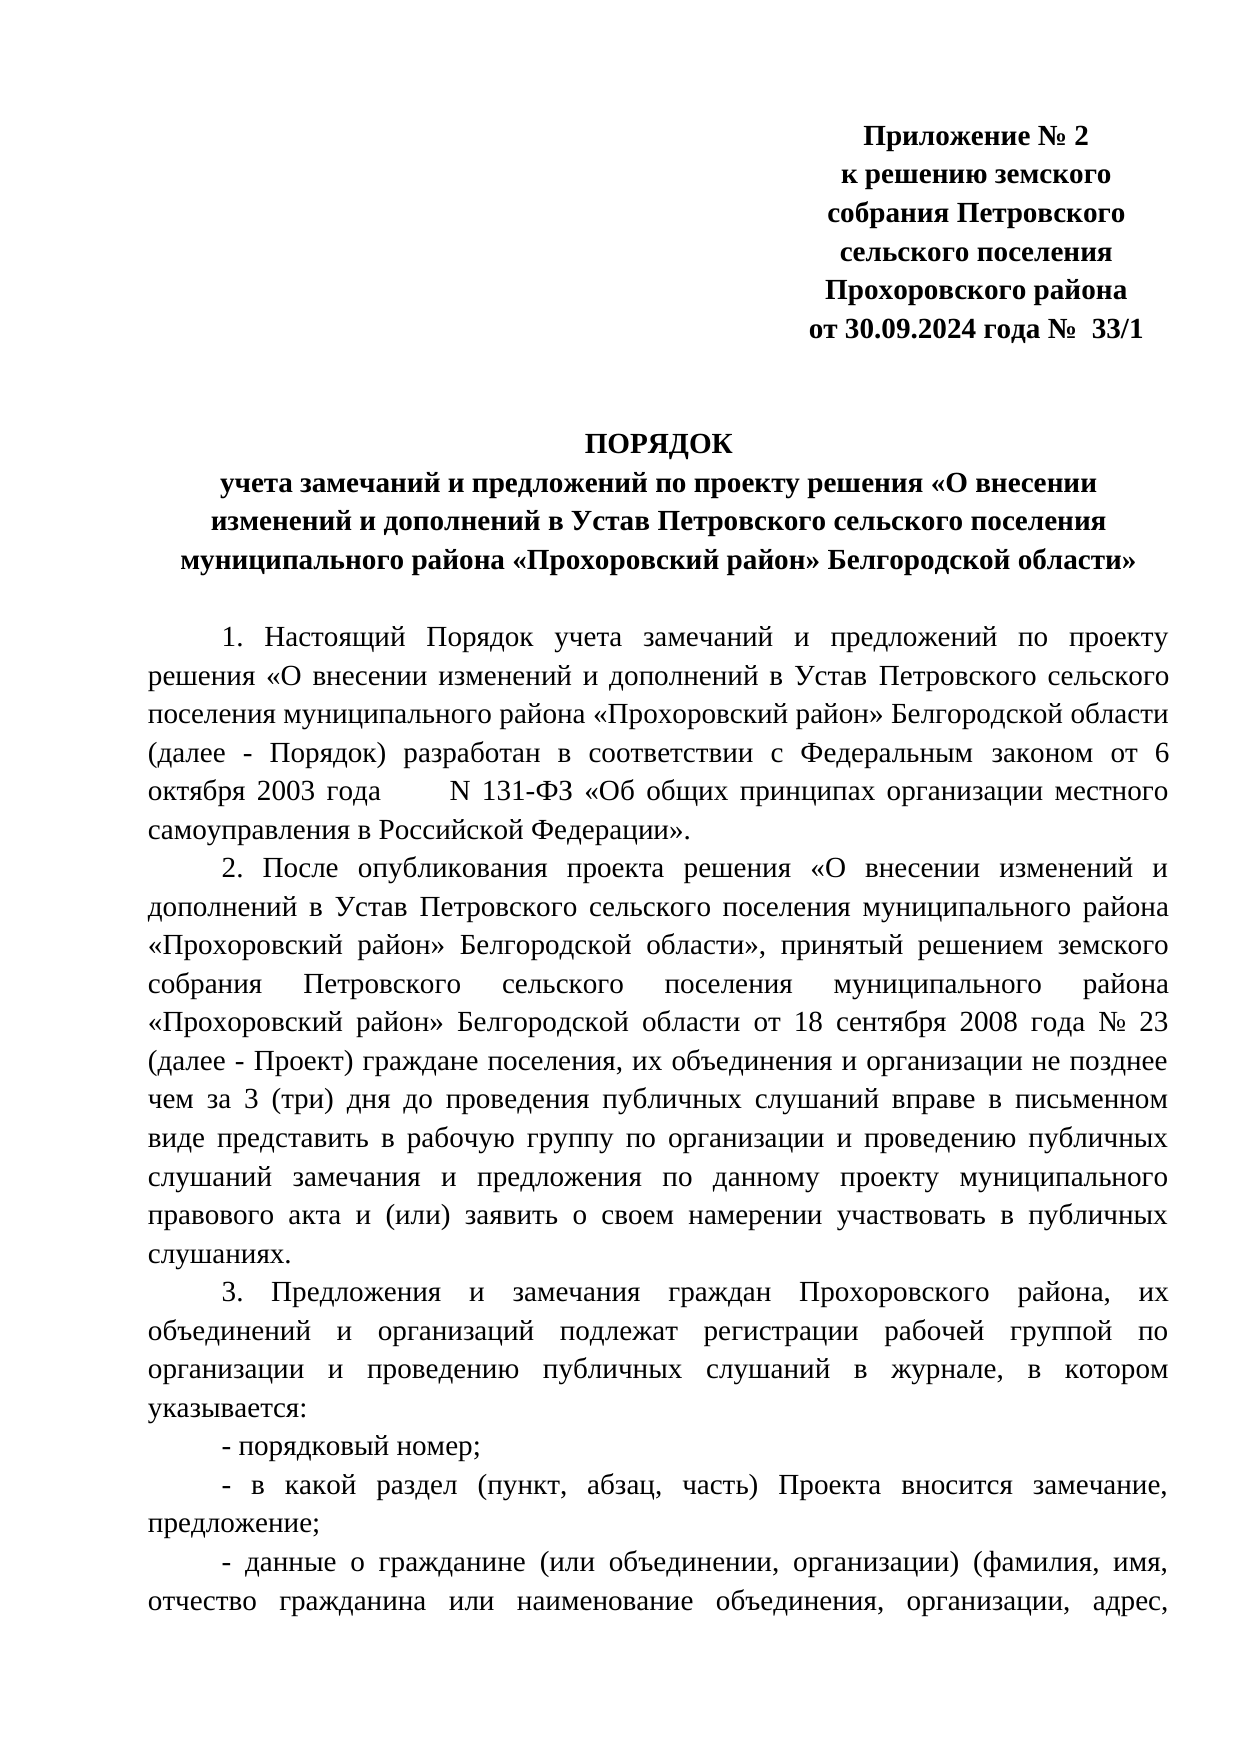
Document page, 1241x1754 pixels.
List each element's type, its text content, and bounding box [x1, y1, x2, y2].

text 1. Настоящий Порядок учета замечаний и предложений по проекту решения «О внесении изменений и дополнений в Устав Петровского сельского поселения муниципального района «Прохоровский район» Белгородской области (далее - Порядок) разработан в соответствии с Федеральным законом от 6 октября 2003 года N 131-ФЗ «Об общих принципах организации местного самоуправления в Российской Федерации». [148, 619, 1169, 845]
text к решению земского собрания Петровского сельского поселения Прохоровского района [783, 157, 1169, 306]
text 3. Предложения и замечания граждан Прохоровского района, их объединений и организаций подлежат регистрации рабочей группой по организации и проведению публичных слушаний в журнале, в котором указывается: [148, 1274, 1169, 1423]
text ПОРЯДОК [148, 426, 1169, 460]
text Приложение № 2 [783, 118, 1169, 152]
text - в какой раздел (пункт, абзац, часть) Проекта вносится замечание, предложение; [148, 1467, 1169, 1539]
text - порядковый номер; [148, 1428, 1169, 1462]
text учета замечаний и предложений по проекту решения «О внесении изменений и дополнений в Устав Петровского сельского поселения муниципального района «Прохоровский район» Белгородской области» [148, 465, 1169, 576]
text от 30.09.2024 года № 33/1 [783, 311, 1169, 344]
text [148, 1544, 1169, 1616]
text 2. После опубликования проекта решения «О внесении изменений и дополнений в Устав Петровского сельского поселения муниципального района «Прохоровский район» Белгородской области», принятый решением земского собрания Петровского сельского поселения муниципального района «Прохоровский район» Белгородской области от 18 сентября 2008 года № 23 (далее - Проект) граждане поселения, их объединения и организации не позднее чем за 3 (три) дня до проведения публичных слушаний вправе в письменном виде представить в рабочую группу по организации и проведению публичных слушаний замечания и предложения по данному проекту муниципального правового акта и (или) заявить о своем намерении участвовать в публичных слушаниях. [148, 850, 1169, 1269]
